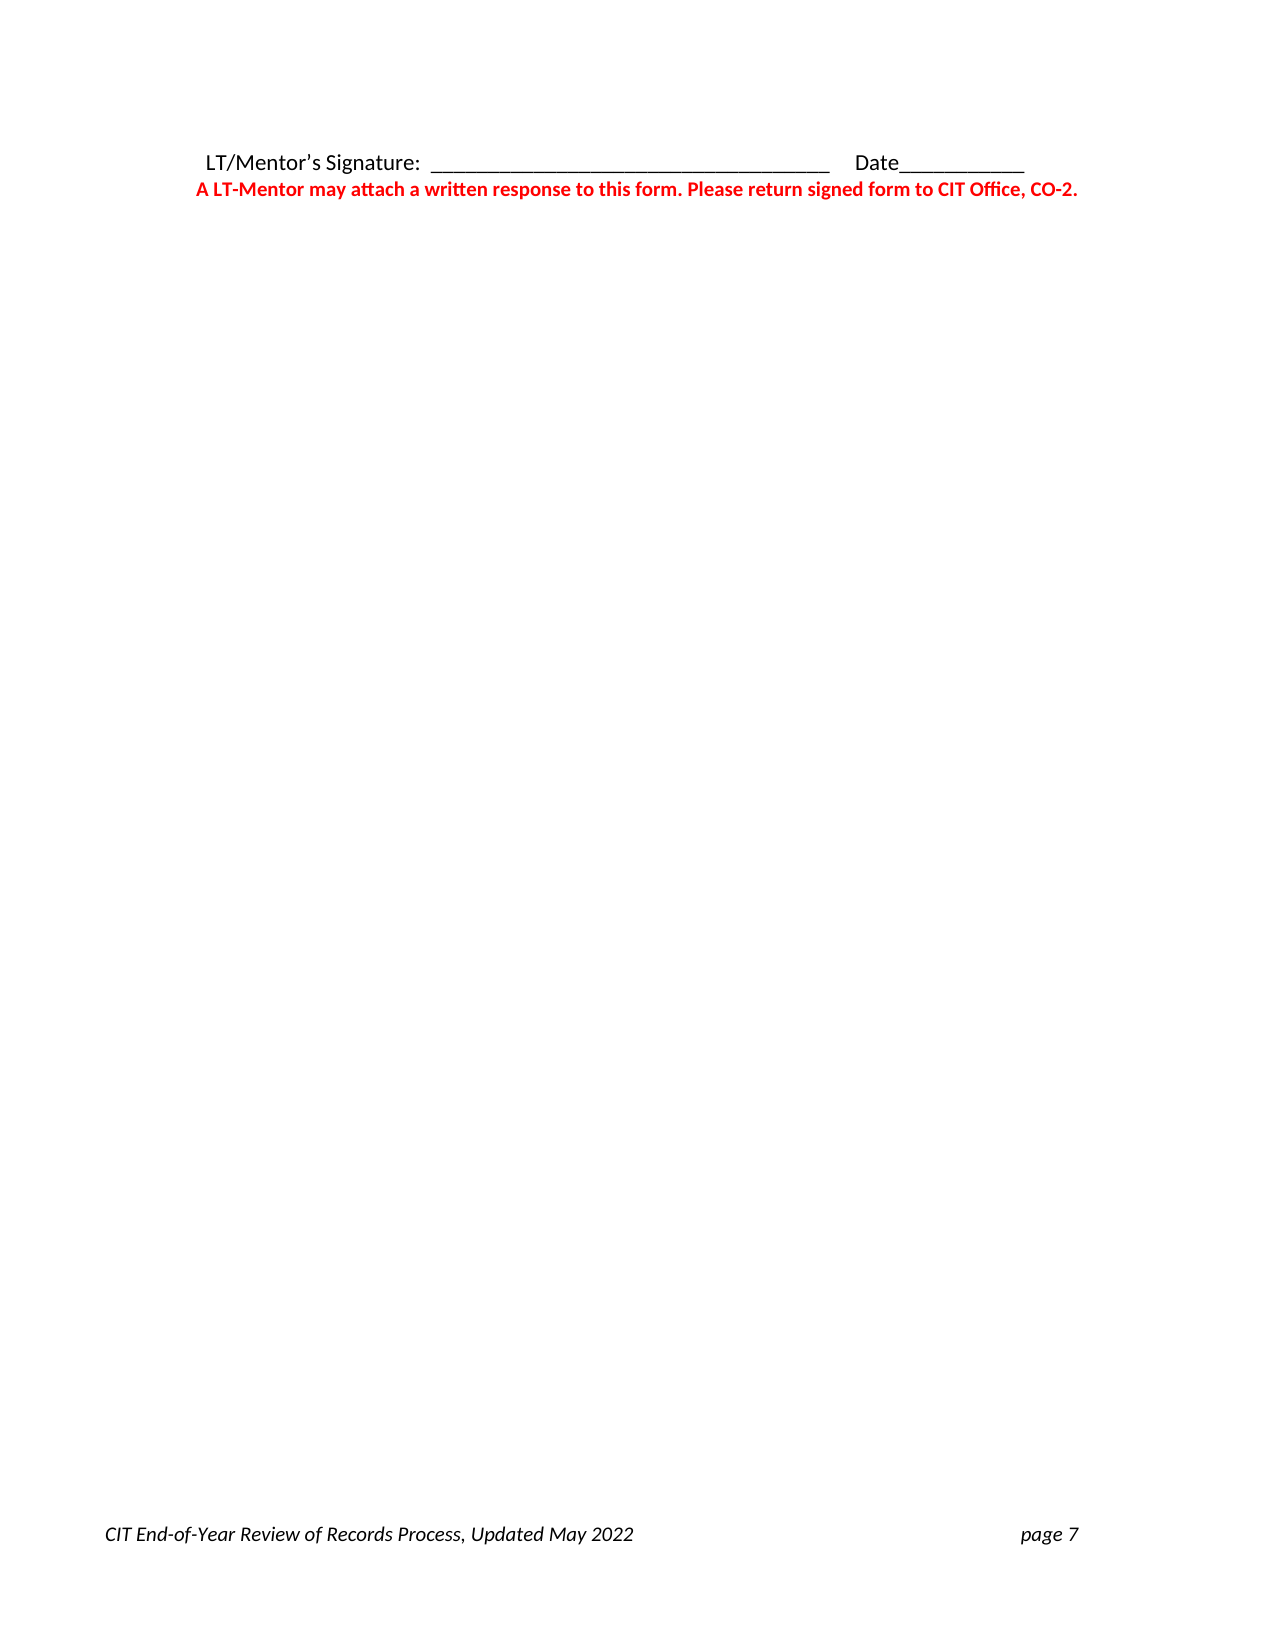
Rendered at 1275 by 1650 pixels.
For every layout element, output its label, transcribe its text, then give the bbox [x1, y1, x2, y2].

text LT/Mentor’s Signature: ___________________________________ Date___________ [180, 148, 1170, 176]
text A LT-Mentor may attach a written response to this form. Please return signed form to CIT Office, CO-2. [105, 176, 1170, 201]
